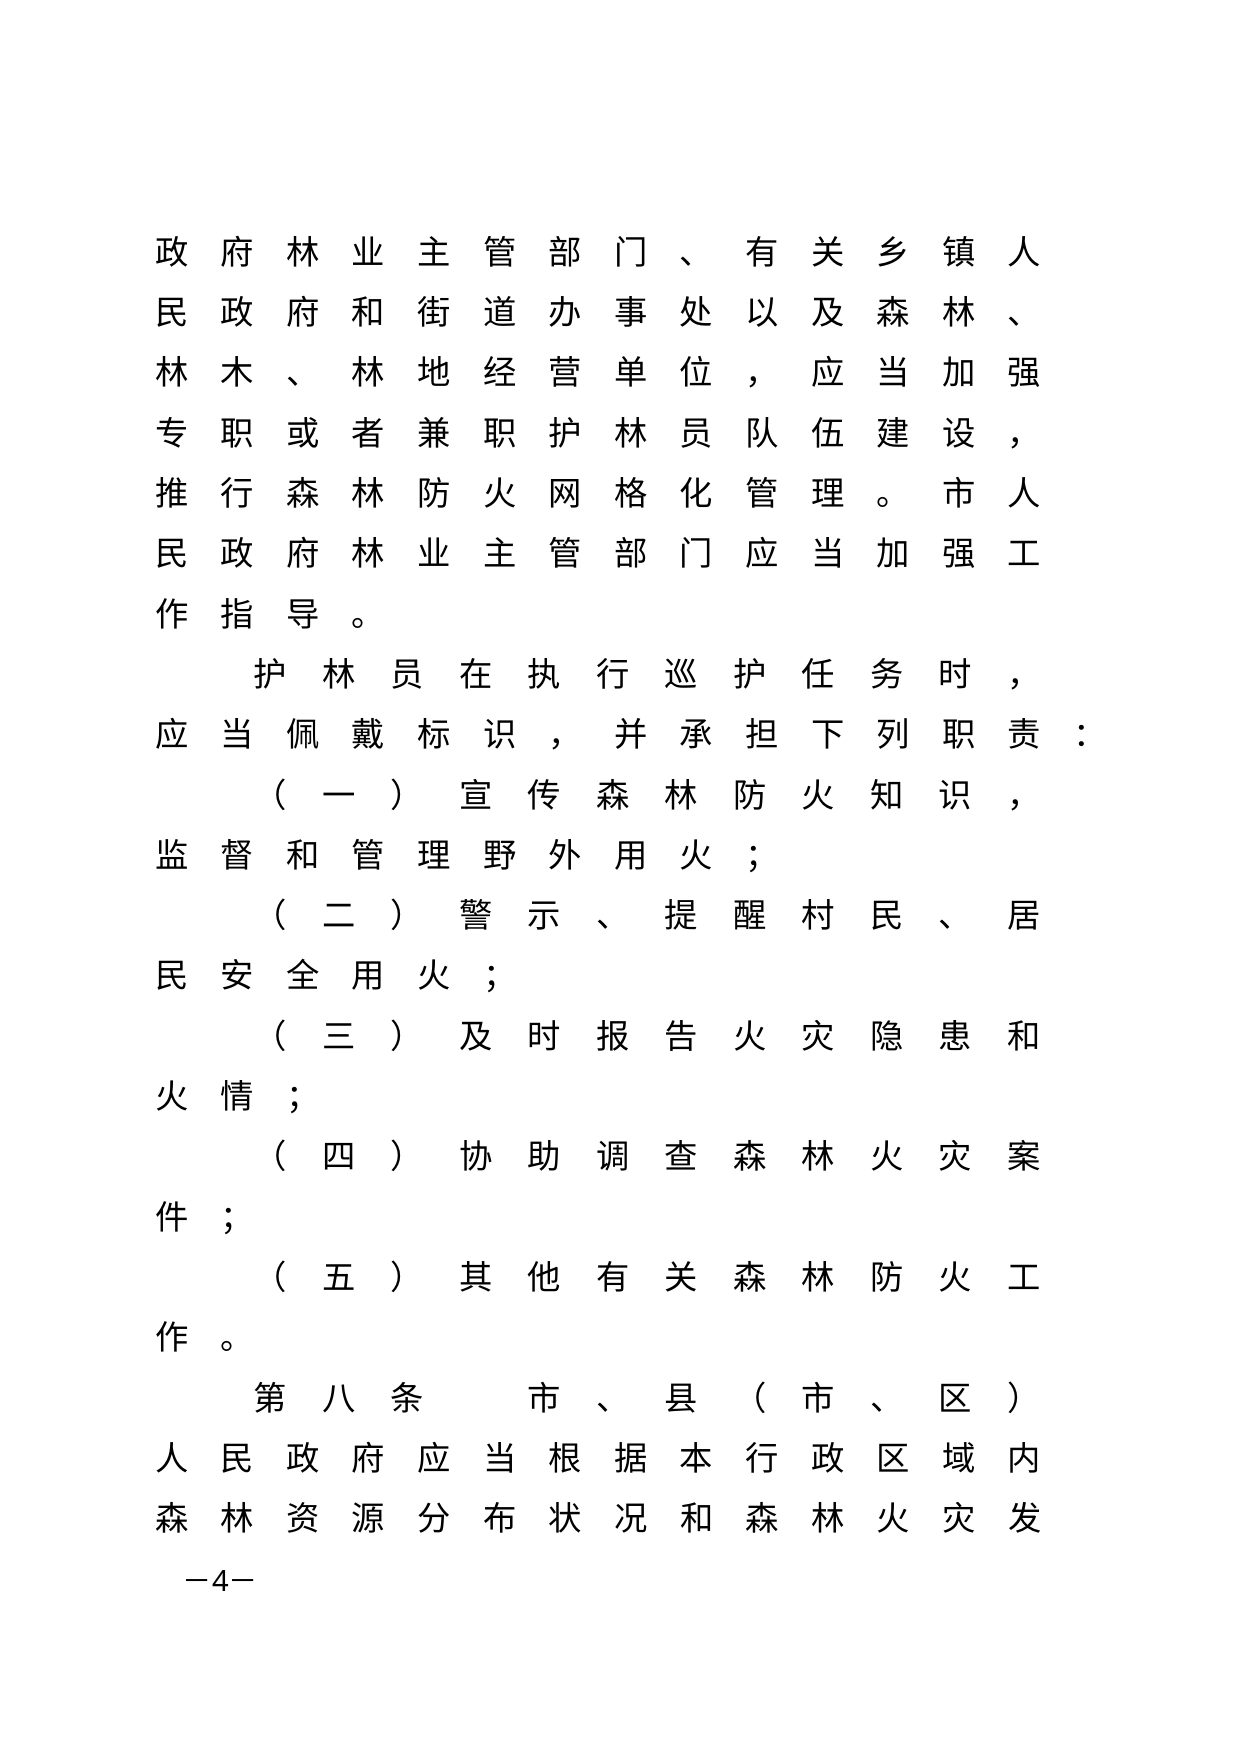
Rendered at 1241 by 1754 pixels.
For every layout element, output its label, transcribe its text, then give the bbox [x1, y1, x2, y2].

text 护林员在执行巡护任务时，应当佩戴标识，并承担下列职责： [155, 642, 1073, 762]
text （四）协助调查森林火灾案件； [155, 1124, 1073, 1245]
text 第八条 市、县（市、区）人民政府应当根据本行政区域内森林资源分布状况和森林火灾发生规律，划定森林防火区，规定森林防火期，并向社会公布。 [155, 1365, 1073, 1546]
text （五）其他有关森林防火工作。 [155, 1245, 1073, 1365]
text （一）宣传森林防火知识，监督和管理野外用火； [155, 762, 1073, 883]
text （三）及时报告火灾隐患和火情； [155, 1003, 1073, 1124]
text （二）警示、提醒村民、居民安全用火； [155, 883, 1073, 1003]
text 第七条 县（市、区）人民政府林业主管部门、有关乡镇人民政府和街道办事处以及森林、林木、林地经营单位，应当加强专职或者兼职护林员队伍建设，推行森林防火网格化管理。市人民政府林业主管部门应当加强工作指导。 [155, 219, 1073, 642]
